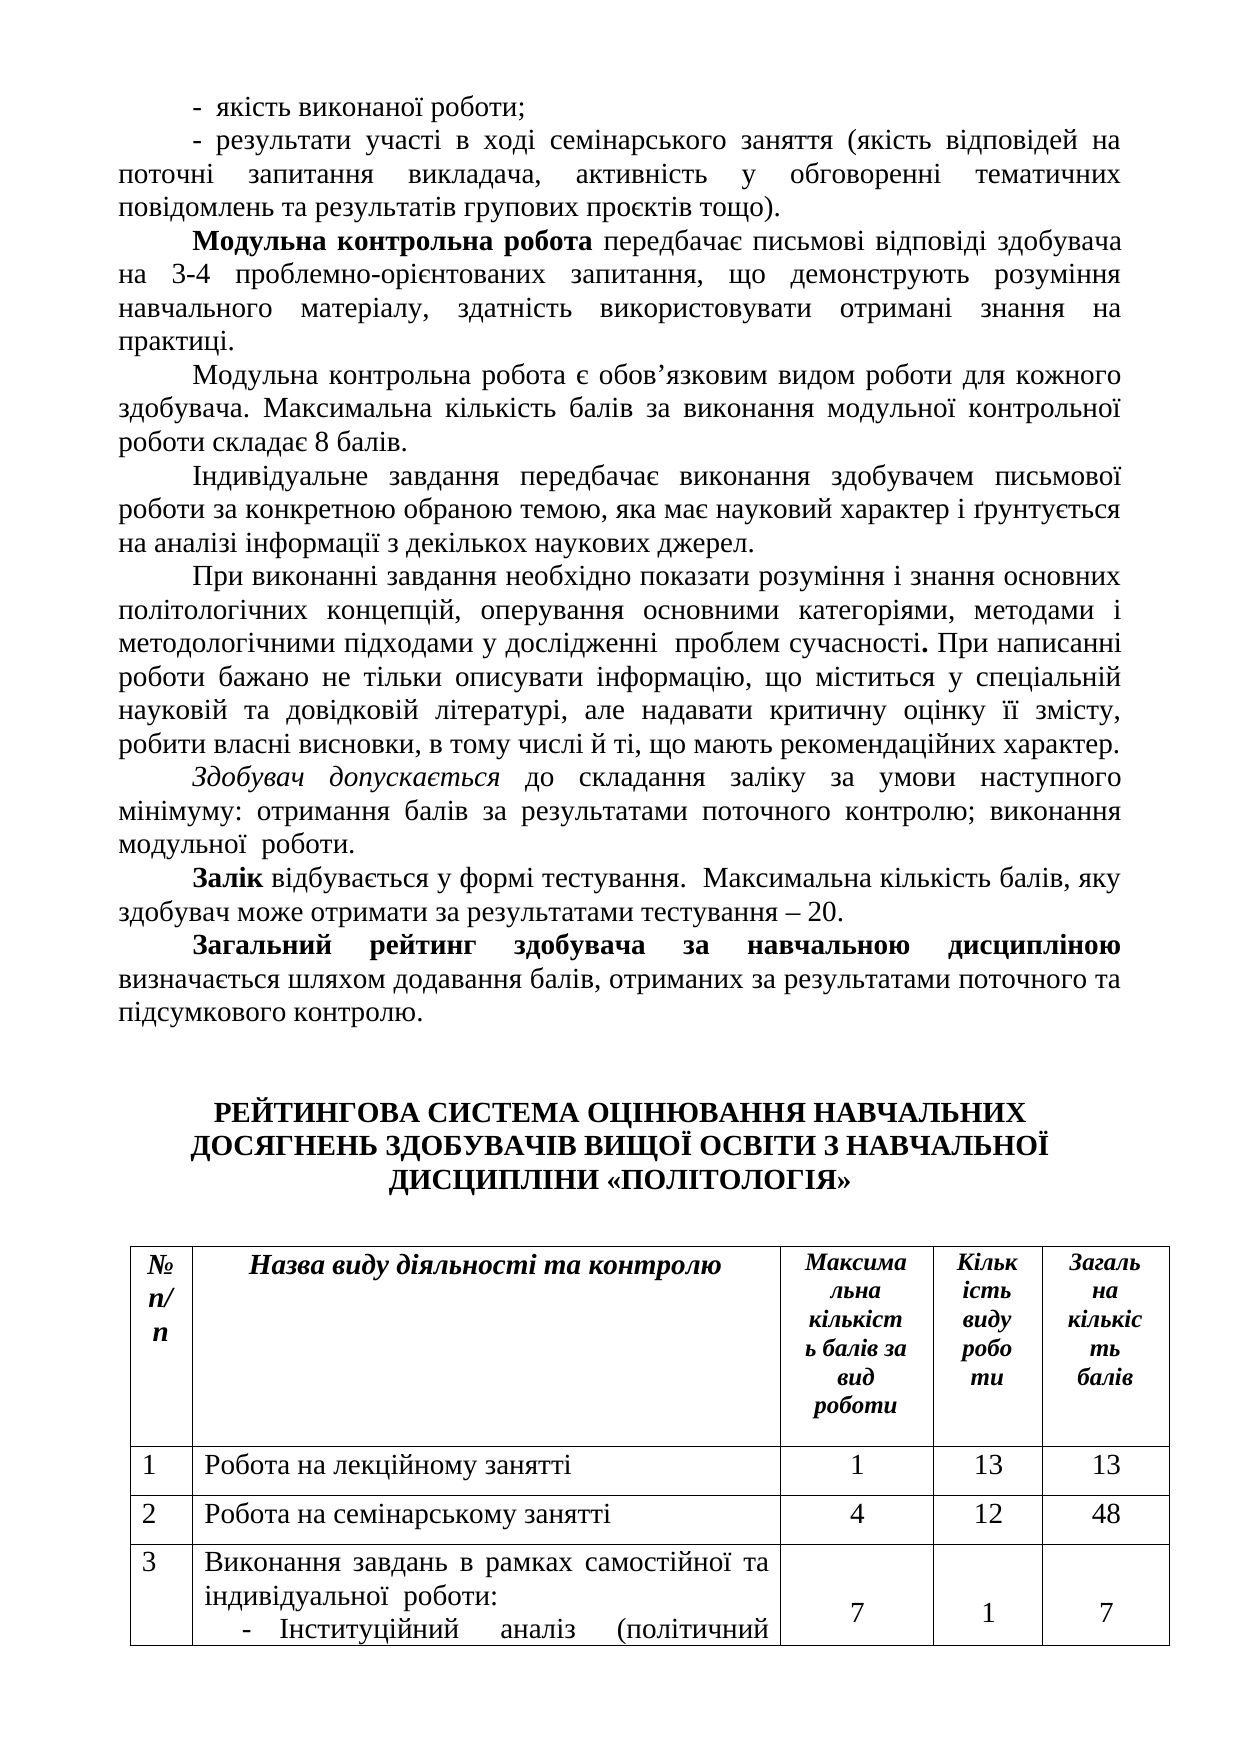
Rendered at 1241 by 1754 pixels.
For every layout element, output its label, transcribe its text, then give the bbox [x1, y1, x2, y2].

table_cell Робота на лекційному занятті [193, 1447, 780, 1495]
table_cell 12 [934, 1496, 1042, 1543]
table_cell 2 [131, 1496, 192, 1543]
table_cell 1 [131, 1447, 192, 1495]
table_cell Робота на семінарському занятті [193, 1496, 780, 1543]
text Модульна контрольна робота є обов’язковим видом роботи для кожного здобувача. Максимальна кількість балів за виконання модульної контрольної роботи складає 8 балів. [118, 357, 1122, 458]
text Модульна контрольна робота передбачає письмові відповіді здобувача на 3-4 проблемно-орієнтованих запитання, що демонструють розуміння навчального матеріалу, здатність використовувати отримані знання на практиці. [118, 223, 1122, 357]
table_header Максимальна кількість балів за вид роботи [781, 1247, 933, 1446]
table_header Назва виду діяльності та контролю [193, 1247, 780, 1446]
table_cell 4 [781, 1496, 933, 1543]
table_cell 7 6 6 [781, 1545, 933, 1645]
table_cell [193, 1545, 780, 1645]
text Здобувач допускається до складання заліку за умови наступного мінімуму: отримання балів за результатами поточного контролю; виконання модульної роботи. [118, 759, 1122, 860]
table_cell 3 [131, 1545, 192, 1645]
table_cell 48 [1043, 1496, 1169, 1543]
table_cell 1 [781, 1447, 933, 1495]
table_cell 13 [1043, 1447, 1169, 1495]
text - результати участі в ході семінарського заняття (якість відповідей на поточні запитання викладача, активність у обговоренні тематичних повідомлень та результатів групових проєктів тощо). [118, 122, 1122, 223]
table_cell 7 6 6 [1043, 1545, 1169, 1645]
text - якість виконаної роботи; [118, 89, 1122, 122]
text Залік відбувається у формі тестування. Максимальна кількість балів, яку здобувач може отримати за результатами тестування – 20. [118, 860, 1122, 927]
table_cell 13 [934, 1447, 1042, 1495]
text При виконанні завдання необхідно показати розуміння і знання основних політологічних концепцій, оперування основними категоріями, методами і методологічними підходами у дослідженні проблем сучасності. При написанні роботи бажано не тільки описувати інформацію, що міститься у спеціальній науковій та довідковій літературі, але надавати критичну оцінку її змісту, робити власні висновки, в тому числі й ті, що мають рекомендаційних характер. [118, 558, 1122, 759]
table_cell 1 1 1 [934, 1545, 1042, 1645]
text Загальний рейтинг здобувача за навчальною дисципліною визначається шляхом додавання балів, отриманих за результатами поточного та підсумкового контролю. [118, 927, 1122, 1028]
text Індивідуальне завдання передбачає виконання здобувачем письмової роботи за конкретною обраною темою, яка має науковий характер і ґрунтується на аналізі інформації з декількох наукових джерел. [118, 458, 1122, 558]
table_header № п/п [131, 1247, 192, 1446]
table_header Загальна кількість балів [1043, 1247, 1169, 1446]
text РЕЙТИНГОВА СИСТЕМА ОЦІНЮВАННЯ НАВЧАЛЬНИХ ДОСЯГНЕНЬ ЗДОБУВАЧІВ ВИЩОЇ ОСВІТИ З НАВЧАЛЬНОЇ ДИСЦИПЛІНИ «ПОЛІТОЛОГІЯ» [118, 1095, 1122, 1196]
table_header Кількість виду роботи [934, 1247, 1042, 1446]
